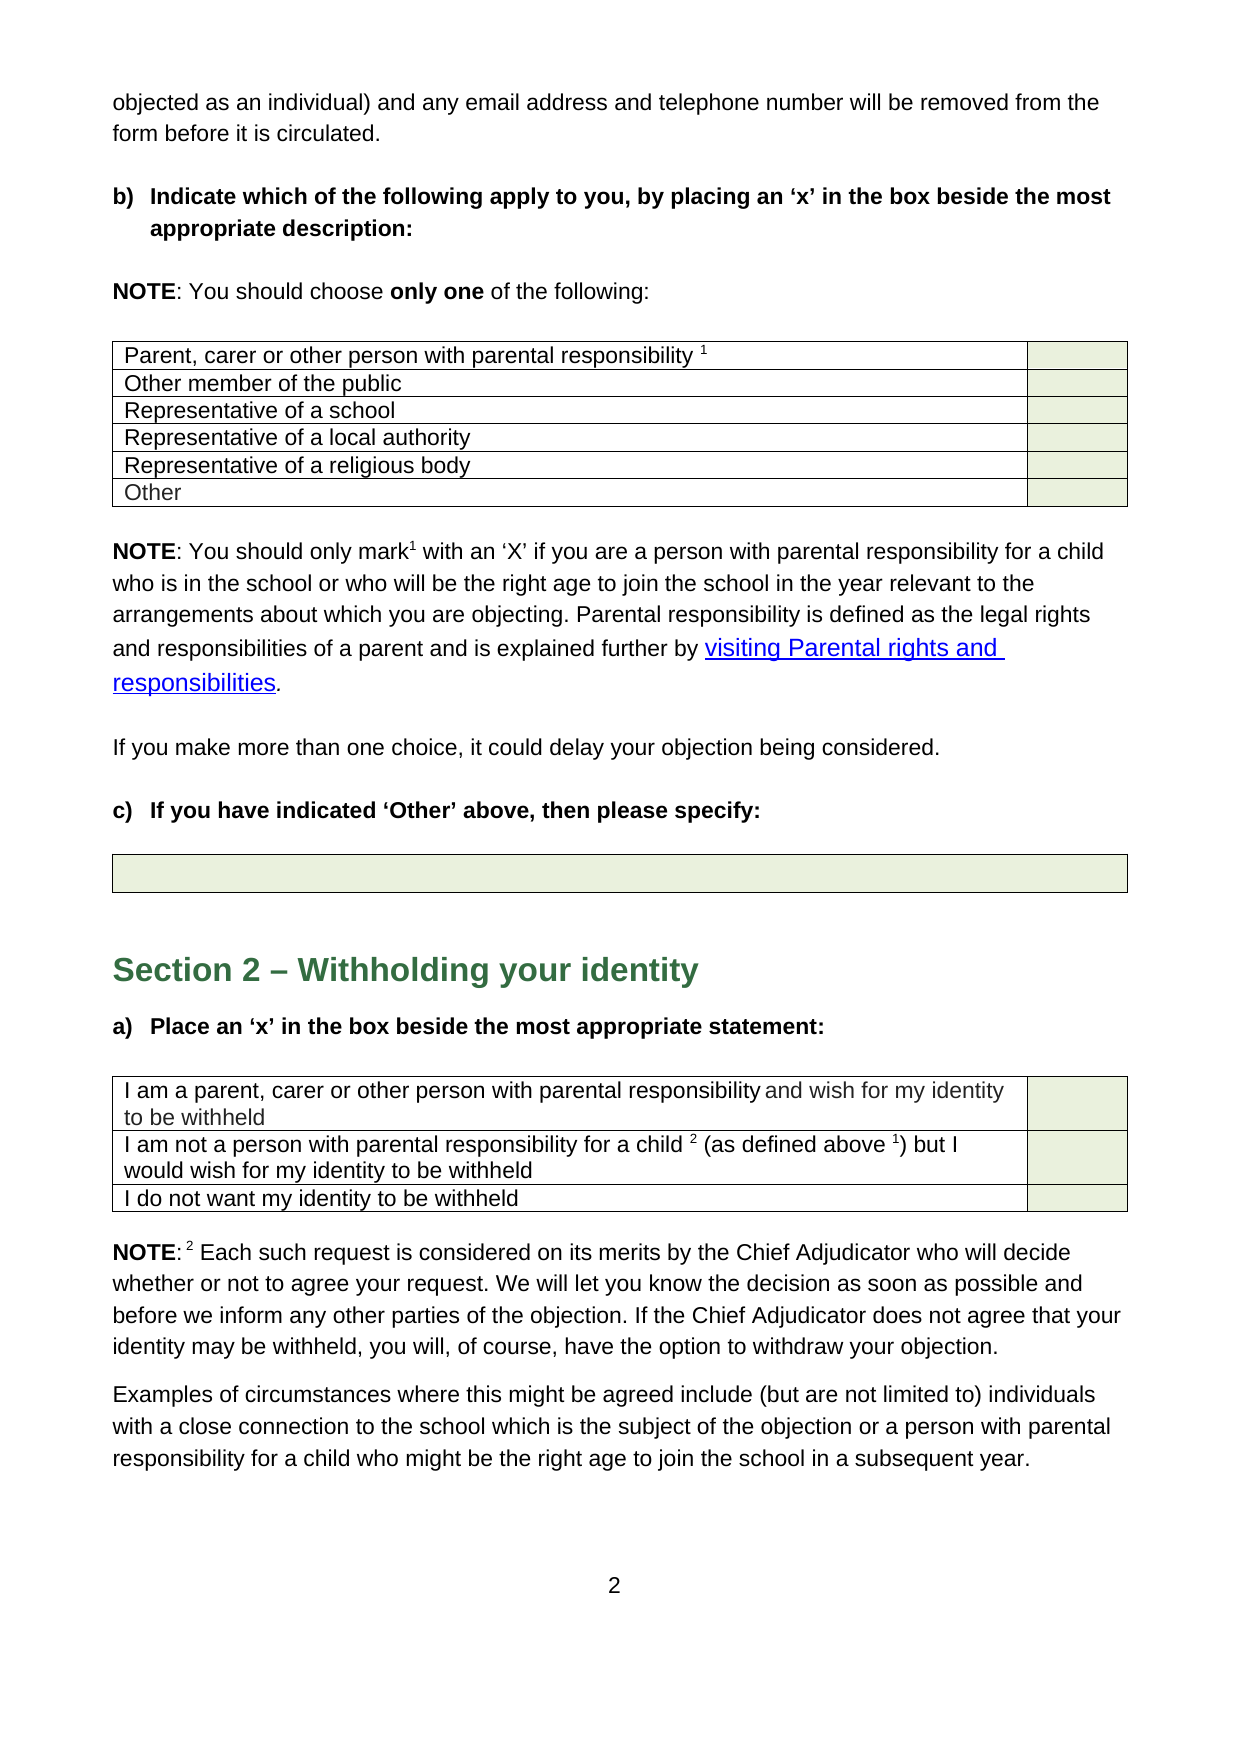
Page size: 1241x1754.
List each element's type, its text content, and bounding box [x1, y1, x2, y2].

table_cell [1028, 1185, 1127, 1211]
table_cell I am not a person with parental responsibility for a child 2 (as defined above 1) but I would wish for my identity to be withheld [113, 1131, 1027, 1184]
list If you have indicated ‘Other’ above, then please specify: [112, 797, 1128, 823]
table_cell Representative of a local authority [113, 424, 1027, 451]
table_cell [1028, 1131, 1127, 1184]
list Place an ‘x’ in the box beside the most appropriate statement: [112, 1013, 1128, 1039]
table_cell [1028, 424, 1127, 451]
text NOTE: You should choose only one of the following: [112, 278, 1128, 304]
subtitle Section 2 – Withholding your identity [112, 949, 1128, 988]
table_header Parent, carer or other person with parental responsibility 1 [113, 342, 1027, 368]
table_header I am a parent, carer or other person with parental responsibility and wish for my identity to be withheld [113, 1077, 1027, 1130]
table_cell Representative of a religious body [113, 452, 1027, 478]
table_cell I do not want my identity to be withheld [113, 1185, 1027, 1211]
text NOTE: You should only mark1 with an ‘X’ if you are a person with parental responsibility for a child who is in the school or who will be the right age to join the school in the year relevant to the arrangements about which you are objecting. Parental responsibility is defined as the legal rights and responsibilities of a parent and is explained further by visiting Parental rights and responsibilities. [112, 538, 1128, 697]
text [112, 89, 1128, 147]
table_cell Representative of a school [113, 397, 1027, 423]
table_header [1028, 1077, 1127, 1130]
table_cell Other [113, 479, 1027, 506]
table_cell [1028, 370, 1127, 396]
text NOTE: 2 Each such request is considered on its merits by the Chief Adjudicator who will decide whether or not to agree your request. We will let you know the decision as soon as possible and before we inform any other parties of the objection. If the Chief Adjudicator does not agree that your identity may be withheld, you will, of course, have the option to withdraw your objection. [112, 1238, 1128, 1359]
table_cell [1028, 452, 1127, 478]
text Examples of circumstances where this might be agreed include (but are not limited to) individuals with a close connection to the school which is the subject of the objection or a person with parental responsibility for a child who might be the right age to join the school in a subsequent year. [112, 1381, 1128, 1471]
text If you make more than one choice, it could delay your objection being considered. [112, 734, 1128, 760]
table_header [1028, 342, 1127, 368]
list Indicate which of the following apply to you, by placing an ‘x’ in the box beside the most appropriate description: [112, 183, 1128, 241]
table_cell Other member of the public [113, 370, 1027, 396]
table_cell [1028, 479, 1127, 506]
table_cell [1028, 397, 1127, 423]
table_header [113, 855, 1127, 892]
